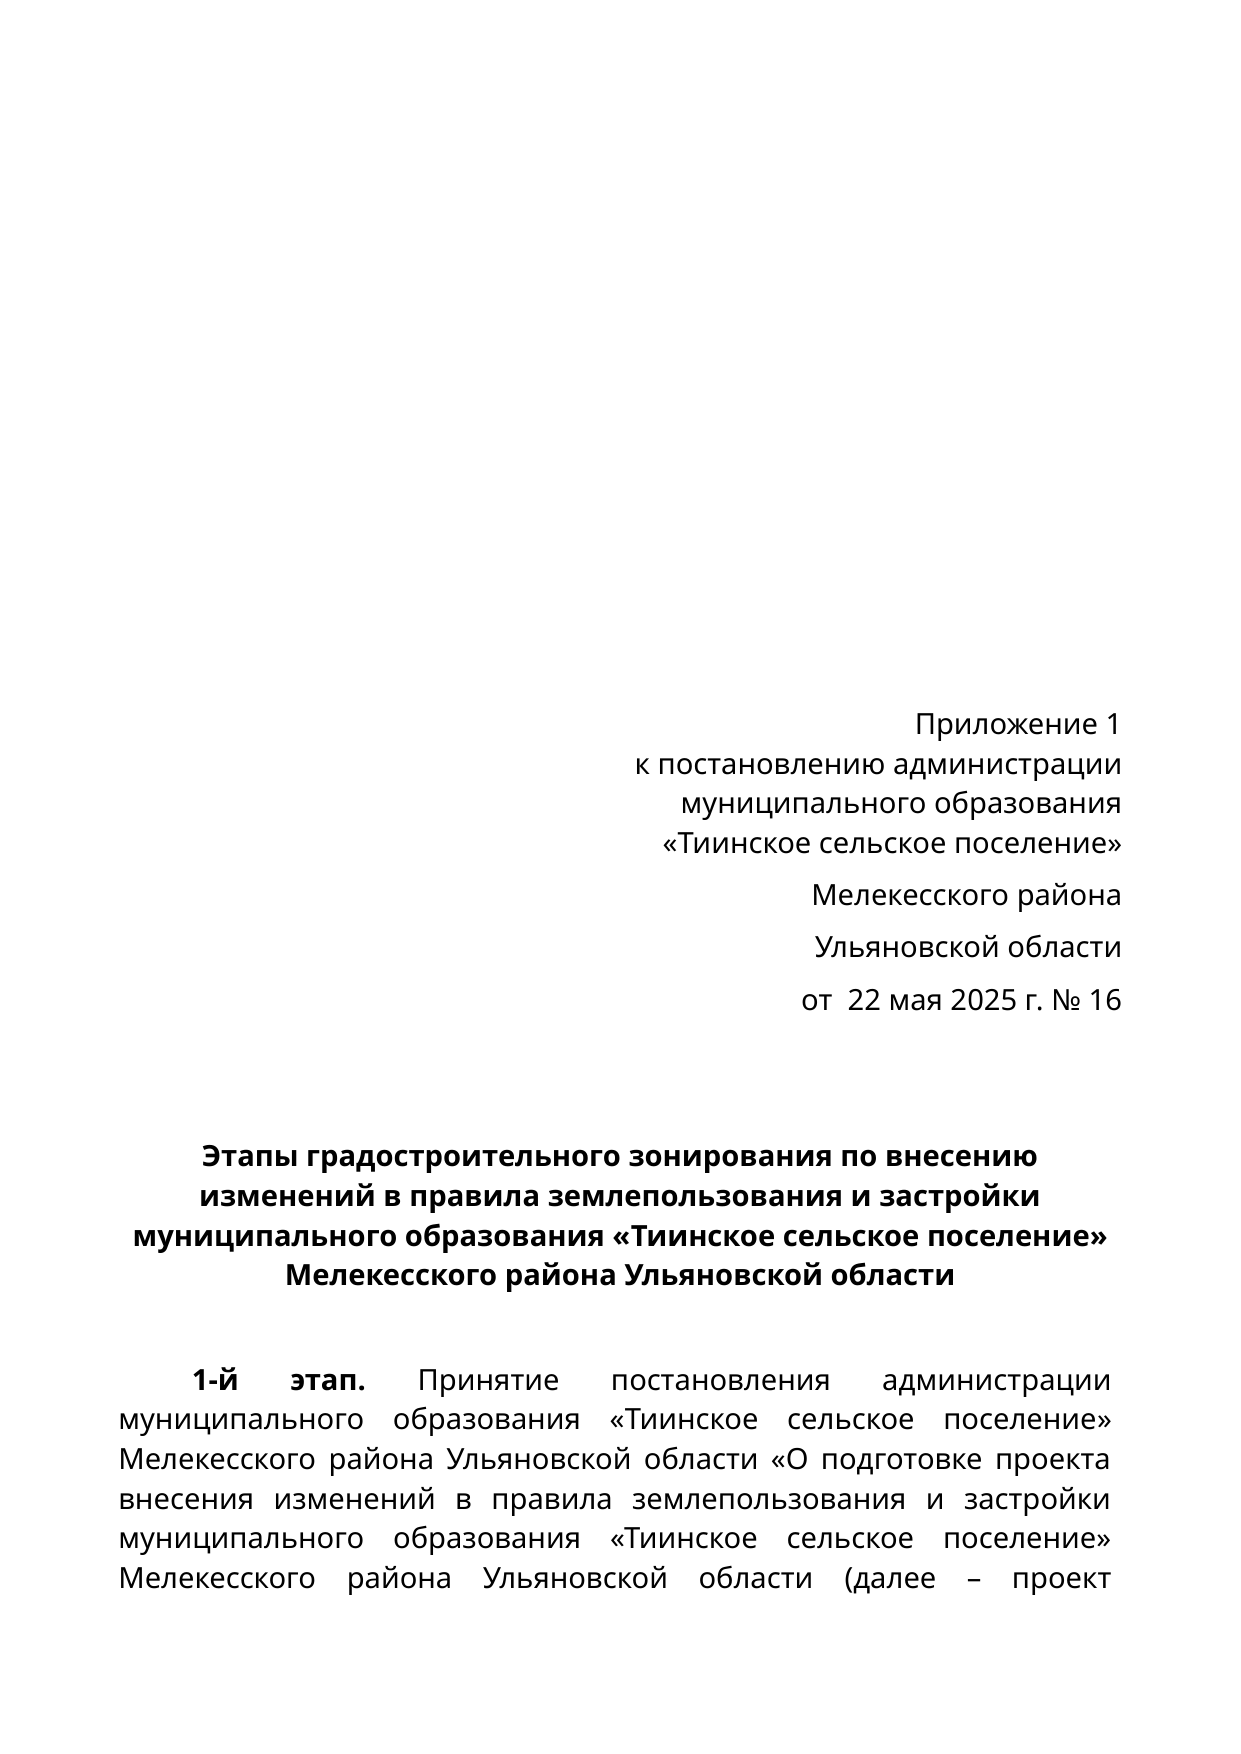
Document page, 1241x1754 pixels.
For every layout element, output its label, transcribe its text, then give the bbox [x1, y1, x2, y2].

text Мелекесского района [620, 874, 1122, 914]
text Приложение 1 [118, 703, 1122, 743]
text Ульяновской области [620, 927, 1122, 966]
text от 22 мая 2025 г. № 16 [118, 979, 1122, 1019]
text к постановлению администрации муниципального образования «Тиинское сельское поселение» [620, 743, 1122, 862]
text Этапы градостроительного зонирования по внесению изменений в правила землепользования и застройки муниципального образования «Тиинское сельское поселение» Мелекесского района Ульяновской области [118, 1136, 1122, 1294]
